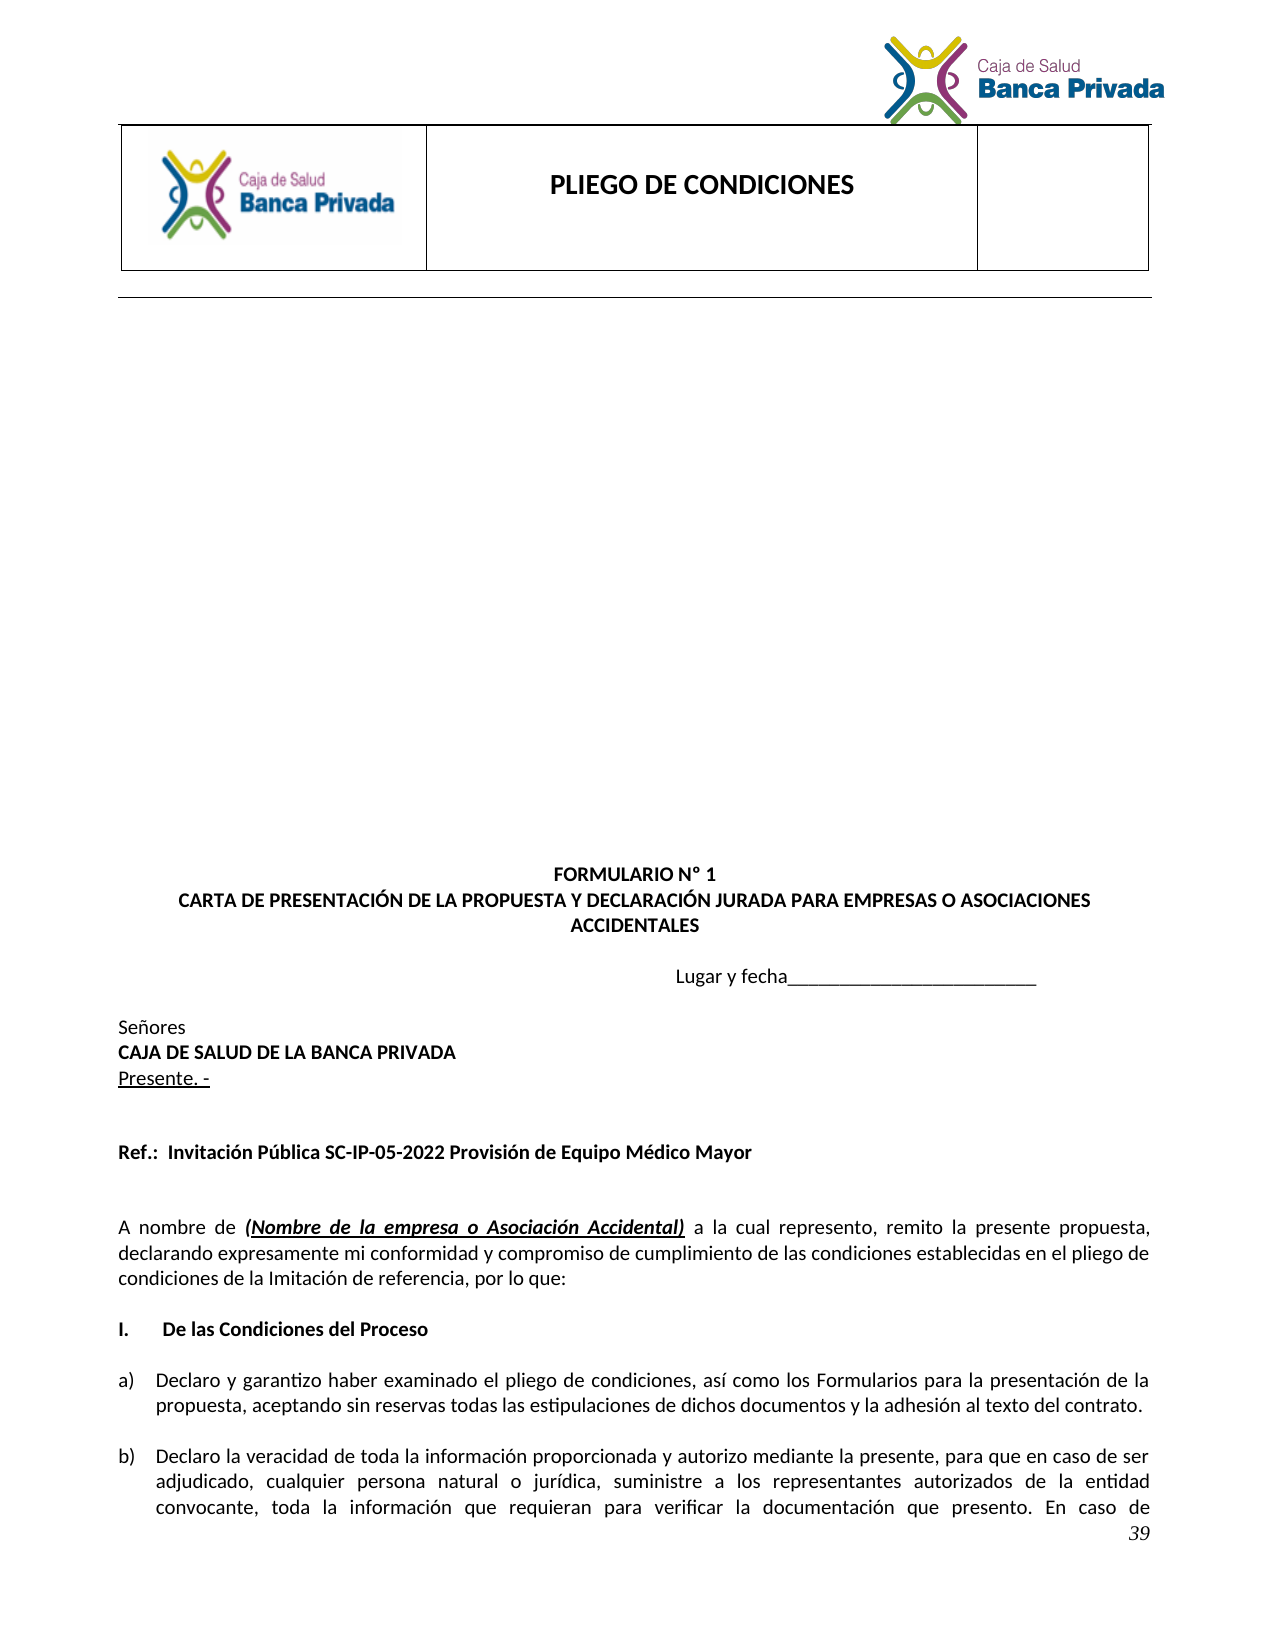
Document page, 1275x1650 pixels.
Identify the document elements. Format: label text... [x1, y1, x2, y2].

picture [147, 126, 403, 245]
text FORMULARIO Nº 1 [118, 861, 1152, 887]
list De las Condiciones del Proceso [118, 1316, 1152, 1342]
text Ref.: Invitación Pública SC-IP-05-2022 Provisión de Equipo Médico Mayor [118, 1139, 1152, 1165]
text Lugar y fecha________________________ [118, 963, 1152, 988]
picture [978, 126, 1148, 135]
picture [873, 28, 1177, 135]
text CAJA DE SALUD DE LA BANCA PRIVADA [118, 1039, 1152, 1065]
text CARTA DE PRESENTACIÓN DE LA PROPUESTA Y DECLARACIÓN JURADA PARA EMPRESAS O ASOCIACIONES ACCIDENTALES [118, 887, 1152, 938]
list Declaro y garantizo haber examinado el pliego de condiciones, así como los Formularios para la presentación de la propuesta, aceptando sin reservas todas las estipulaciones de dichos documentos y la adhesión al texto del contrato. [118, 1367, 1152, 1418]
picture [873, 126, 977, 135]
text Señores [118, 1014, 1152, 1039]
text Presente. - [118, 1065, 1152, 1090]
text A nombre de (Nombre de la empresa o Asociación Accidental) a la cual represento, remito la presente propuesta, declarando expresamente mi conformidad y compromiso de cumplimiento de las condiciones establecidas en el pliego de condiciones de la Imitación de referencia, por lo que: [118, 1214, 1152, 1291]
